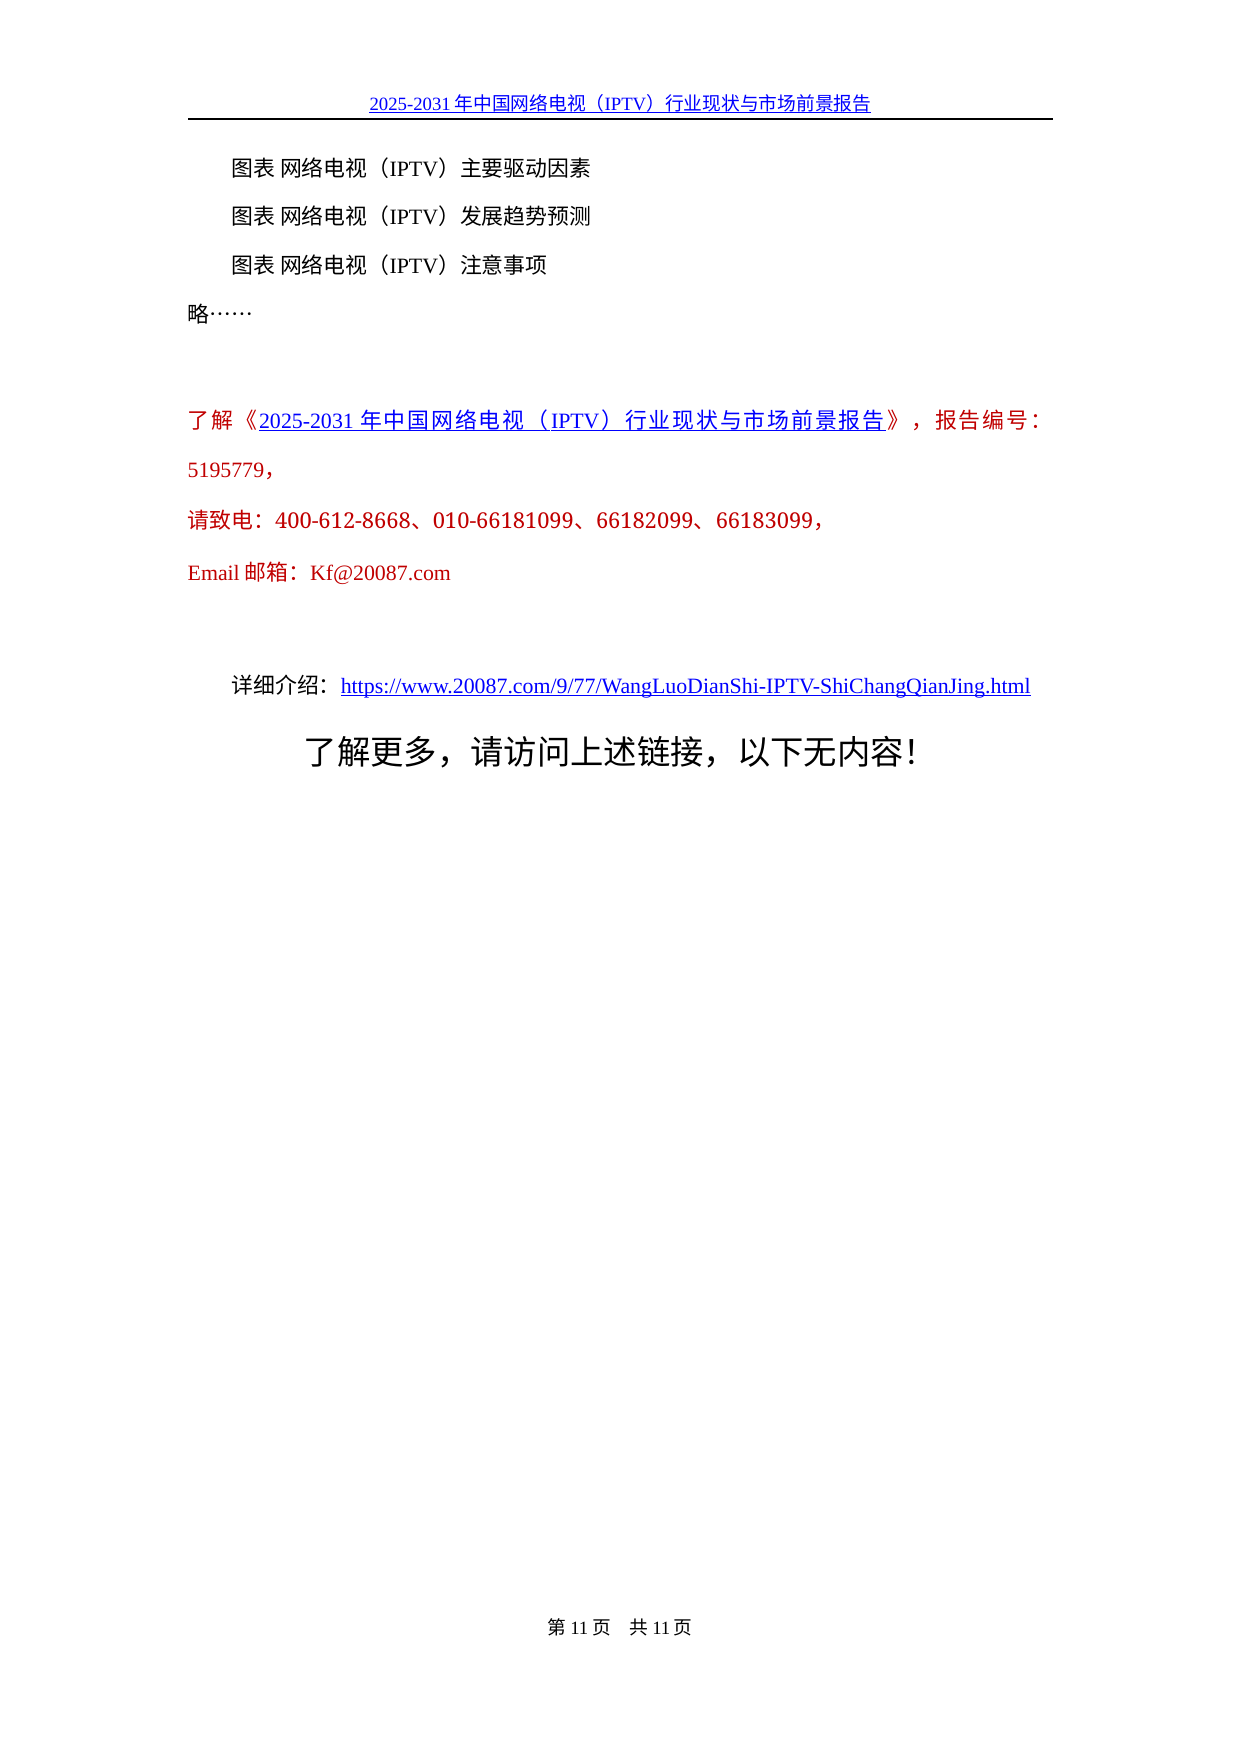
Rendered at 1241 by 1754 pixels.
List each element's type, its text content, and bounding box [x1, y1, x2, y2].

title 了解更多，请访问上述链接，以下无内容！ [187, 718, 1053, 783]
text 请致电：400-612-8668、010-66181099、66182099、66183099， [187, 503, 1053, 536]
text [187, 150, 1053, 329]
text Email邮箱：Kf@20087.com [187, 555, 1053, 587]
text 了解《2025-2031年中国网络电视（IPTV）行业现状与市场前景报告》，报告编号：5195779， [187, 403, 1053, 484]
text 详细介绍：https://www.20087.com/9/77/WangLuoDianShi-IPTV-ShiChangQianJing.html [187, 668, 1053, 700]
